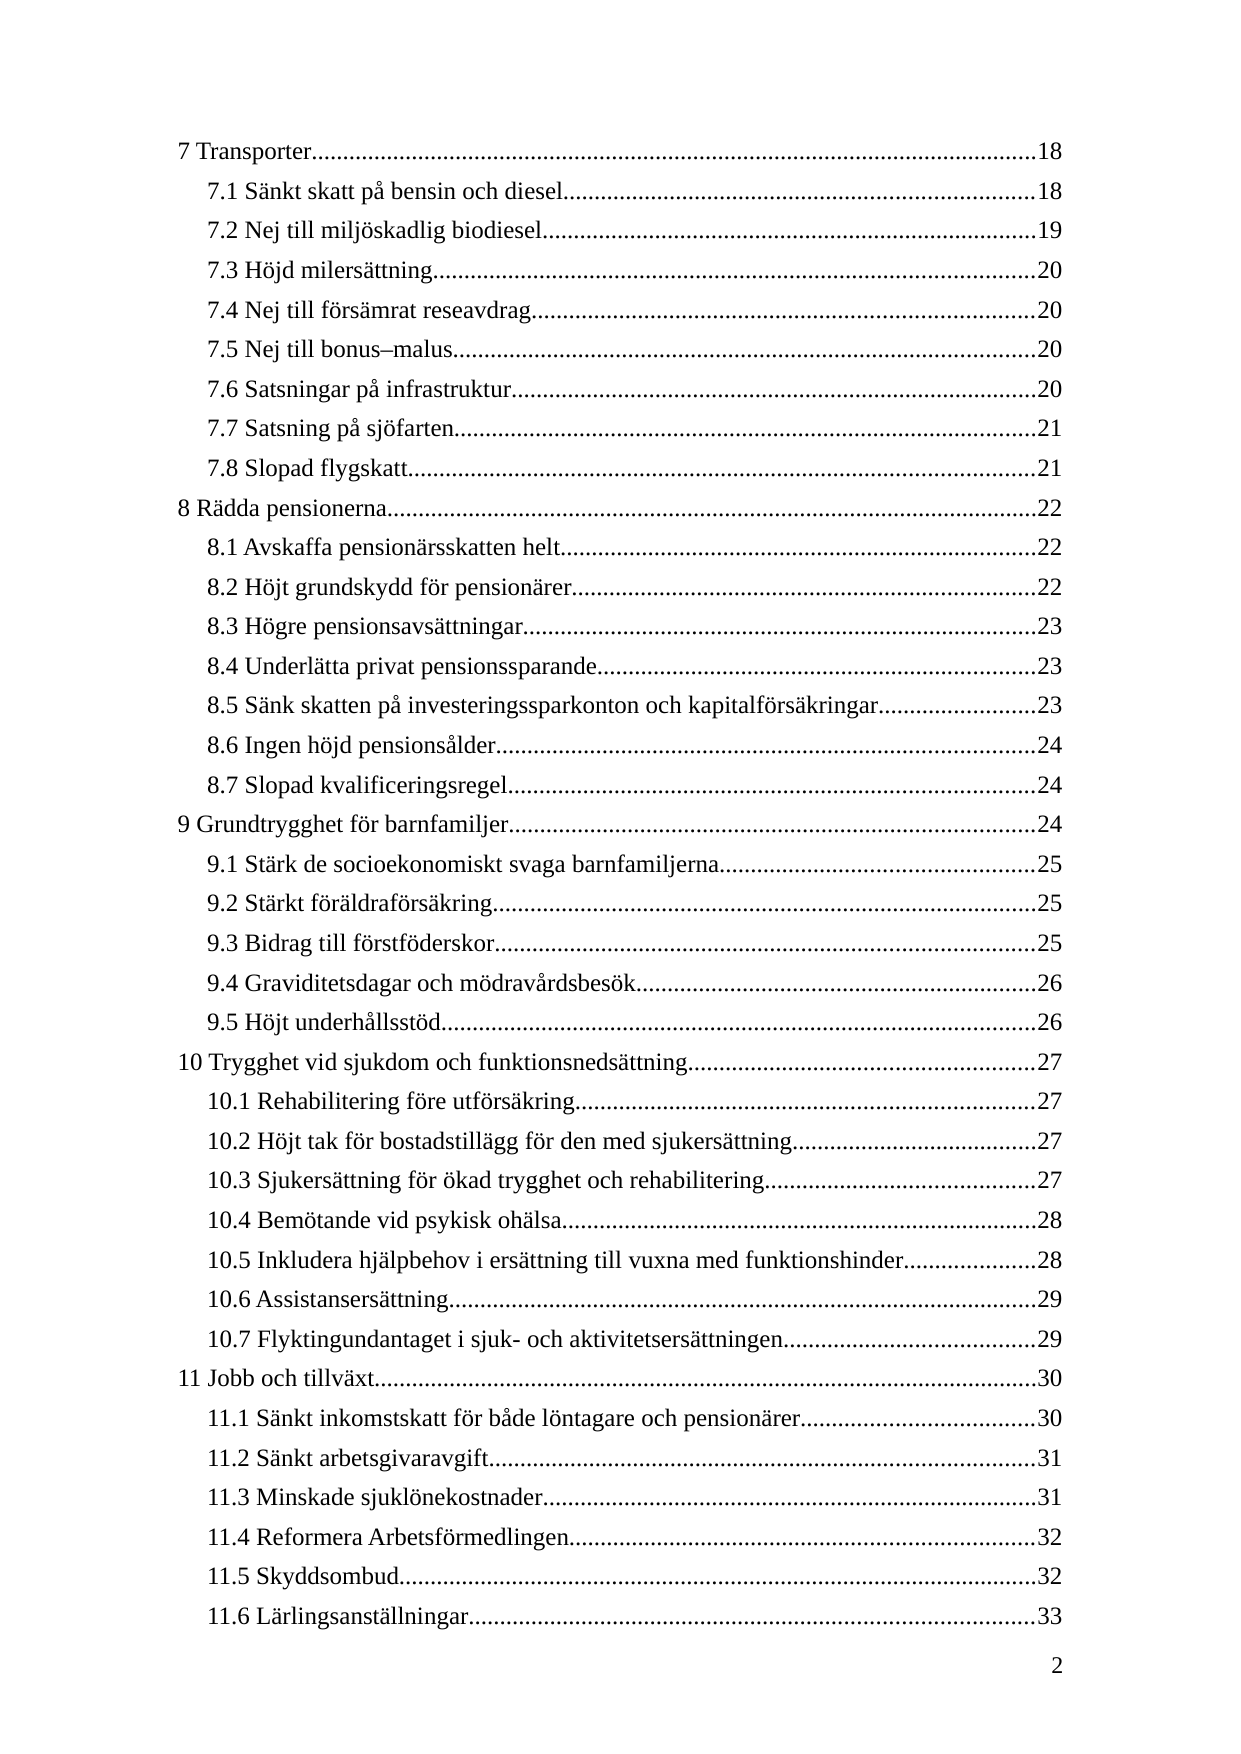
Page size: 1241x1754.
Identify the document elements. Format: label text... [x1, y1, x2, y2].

text 11.1 Sänkt inkomstskatt för både löntagare och pensionärer 30 [207, 1401, 1063, 1432]
text 11.3 Minskade sjuklönekostnader 31 [207, 1480, 1063, 1511]
text 7.2 Nej till miljöskadlig biodiesel 19 [207, 213, 1063, 244]
text 8.2 Höjt grundskydd för pensionärer 22 [207, 569, 1063, 601]
text 10 Trygghet vid sjukdom och funktionsnedsättning 27 [177, 1044, 1063, 1076]
text 7.3 Höjd milersättning 20 [207, 253, 1063, 284]
text 8.4 Underlätta privat pensionssparande 23 [207, 648, 1063, 680]
text 7.4 Nej till försämrat reseavdrag 20 [207, 292, 1063, 323]
text 9 Grundtrygghet för barnfamiljer 24 [177, 807, 1063, 838]
text 11.5 Skyddsombud 32 [207, 1559, 1063, 1590]
text 10.1 Rehabilitering före utförsäkring 27 [207, 1084, 1063, 1115]
text 8.7 Slopad kvalificeringsregel 24 [207, 767, 1063, 798]
text 9.2 Stärkt föräldraförsäkring 25 [207, 886, 1063, 917]
text 7.1 Sänkt skatt på bensin och diesel 18 [207, 173, 1063, 205]
text 8 Rädda pensionerna 22 [177, 490, 1063, 521]
text 10.2 Höjt tak för bostadstillägg för den med sjukersättning 27 [207, 1123, 1063, 1155]
text 9.5 Höjt underhållsstöd 26 [207, 1005, 1063, 1036]
text 8.6 Ingen höjd pensionsålder 24 [207, 728, 1063, 759]
text 11.2 Sänkt arbetsgivaravgift 31 [207, 1440, 1063, 1471]
text 9.3 Bidrag till förstföderskor 25 [207, 926, 1063, 957]
text 7 Transporter 18 [177, 134, 1063, 165]
text 11 Jobb och tillväxt 30 [177, 1361, 1063, 1392]
text 7.5 Nej till bonus–malus 20 [207, 332, 1063, 363]
text 10.4 Bemötande vid psykisk ohälsa 28 [207, 1203, 1063, 1234]
text 7.6 Satsningar på infrastruktur 20 [207, 371, 1063, 403]
text 8.1 Avskaffa pensionärsskatten helt 22 [207, 530, 1063, 561]
text 10.6 Assistansersättning 29 [207, 1282, 1063, 1313]
text 11.4 Reformera Arbetsförmedlingen 32 [207, 1519, 1063, 1551]
text 10.5 Inkludera hjälpbehov i ersättning till vuxna med funktionshinder 28 [207, 1242, 1063, 1273]
text 7.7 Satsning på sjöfarten 21 [207, 411, 1063, 442]
text 8.3 Högre pensionsavsättningar 23 [207, 609, 1063, 640]
text 9.1 Stärk de socioekonomiskt svaga barnfamiljerna 25 [207, 846, 1063, 878]
text 10.7 Flyktingundantaget i sjuk- och aktivitetsersättningen 29 [207, 1321, 1063, 1353]
text 9.4 Graviditetsdagar och mödravårdsbesök 26 [207, 965, 1063, 996]
text 10.3 Sjukersättning för ökad trygghet och rehabilitering 27 [207, 1163, 1063, 1194]
text 7.8 Slopad flygskatt 21 [207, 451, 1063, 482]
text 8.5 Sänk skatten på investeringssparkonton och kapitalförsäkringar 23 [207, 688, 1063, 719]
text 11.6 Lärlingsanställningar 33 [207, 1598, 1063, 1630]
